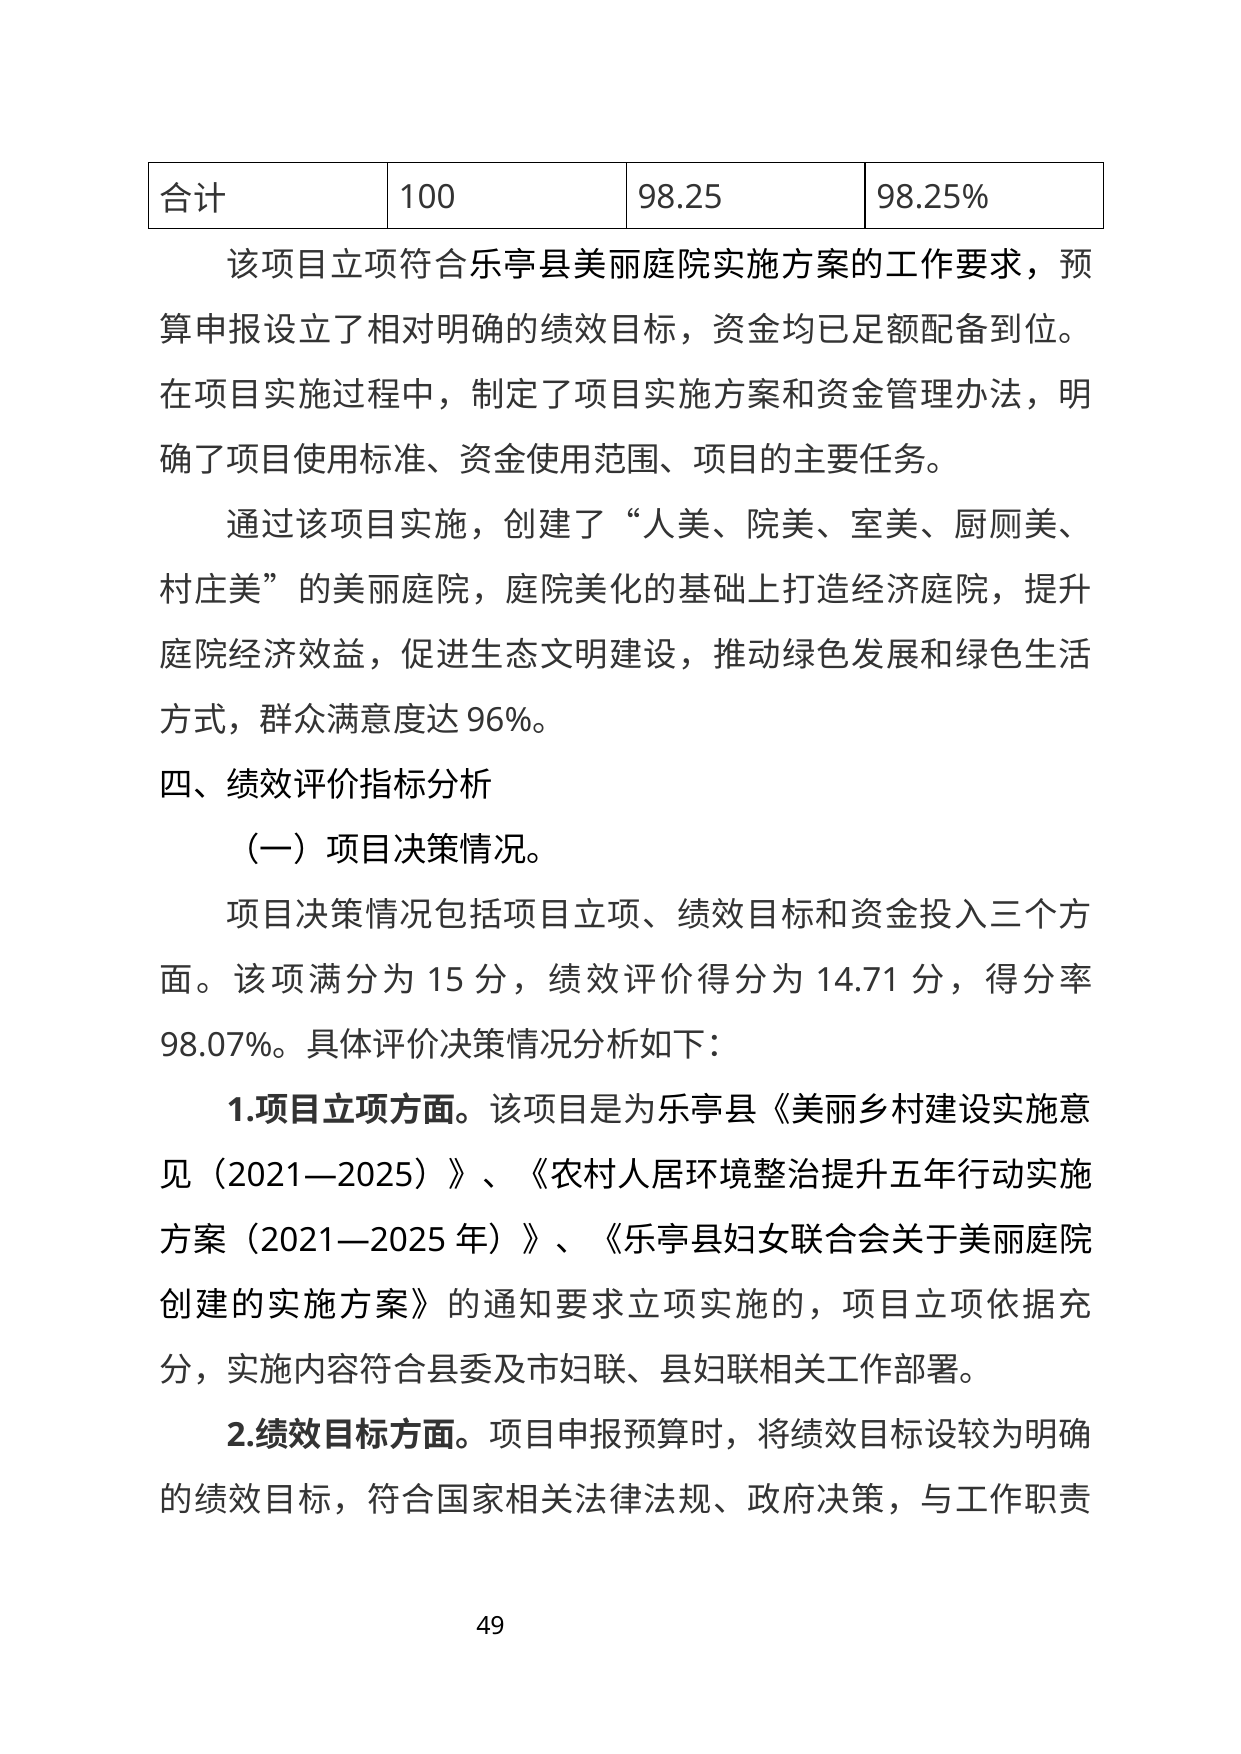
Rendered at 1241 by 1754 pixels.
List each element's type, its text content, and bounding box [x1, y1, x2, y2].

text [159, 1399, 1093, 1529]
text 该项目立项符合乐亭县美丽庭院实施方案的工作要求，预算申报设立了相对明确的绩效目标，资金均已足额配备到位。在项目实施过程中，制定了项目实施方案和资金管理办法，明确了项目使用标准、资金使用范围、项目的主要任务。 [159, 229, 1093, 489]
text 项目决策情况包括项目立项、绩效目标和资金投入三个方面。该项满分为15分，绩效评价得分为14.71分，得分率98.07%。具体评价决策情况分析如下： [159, 879, 1093, 1074]
table_cell 100 [388, 163, 626, 228]
table_cell 合计 [149, 163, 387, 228]
text 1.项目立项方面。该项目是为乐亭县《美丽乡村建设实施意见（2021—2025）》、《农村人居环境整治提升五年行动实施方案（2021—2025 年）》、《乐亭县妇女联合会关于美丽庭院创建的实施方案》的通知要求立项实施的，项目立项依据充分，实施内容符合县委及市妇联、县妇联相关工作部署。 [159, 1074, 1093, 1399]
list 四、绩效评价指标分析 [159, 749, 1058, 814]
table_cell 98.25% [866, 163, 1103, 228]
text （一）项目决策情况。 [159, 814, 1058, 879]
text 通过该项目实施，创建了“人美、院美、室美、厨厕美、村庄美”的美丽庭院，庭院美化的基础上打造经济庭院，提升庭院经济效益，促进生态文明建设，推动绿色发展和绿色生活方式，群众满意度达96%。 [159, 489, 1093, 749]
table_cell 98.25 [627, 163, 864, 228]
